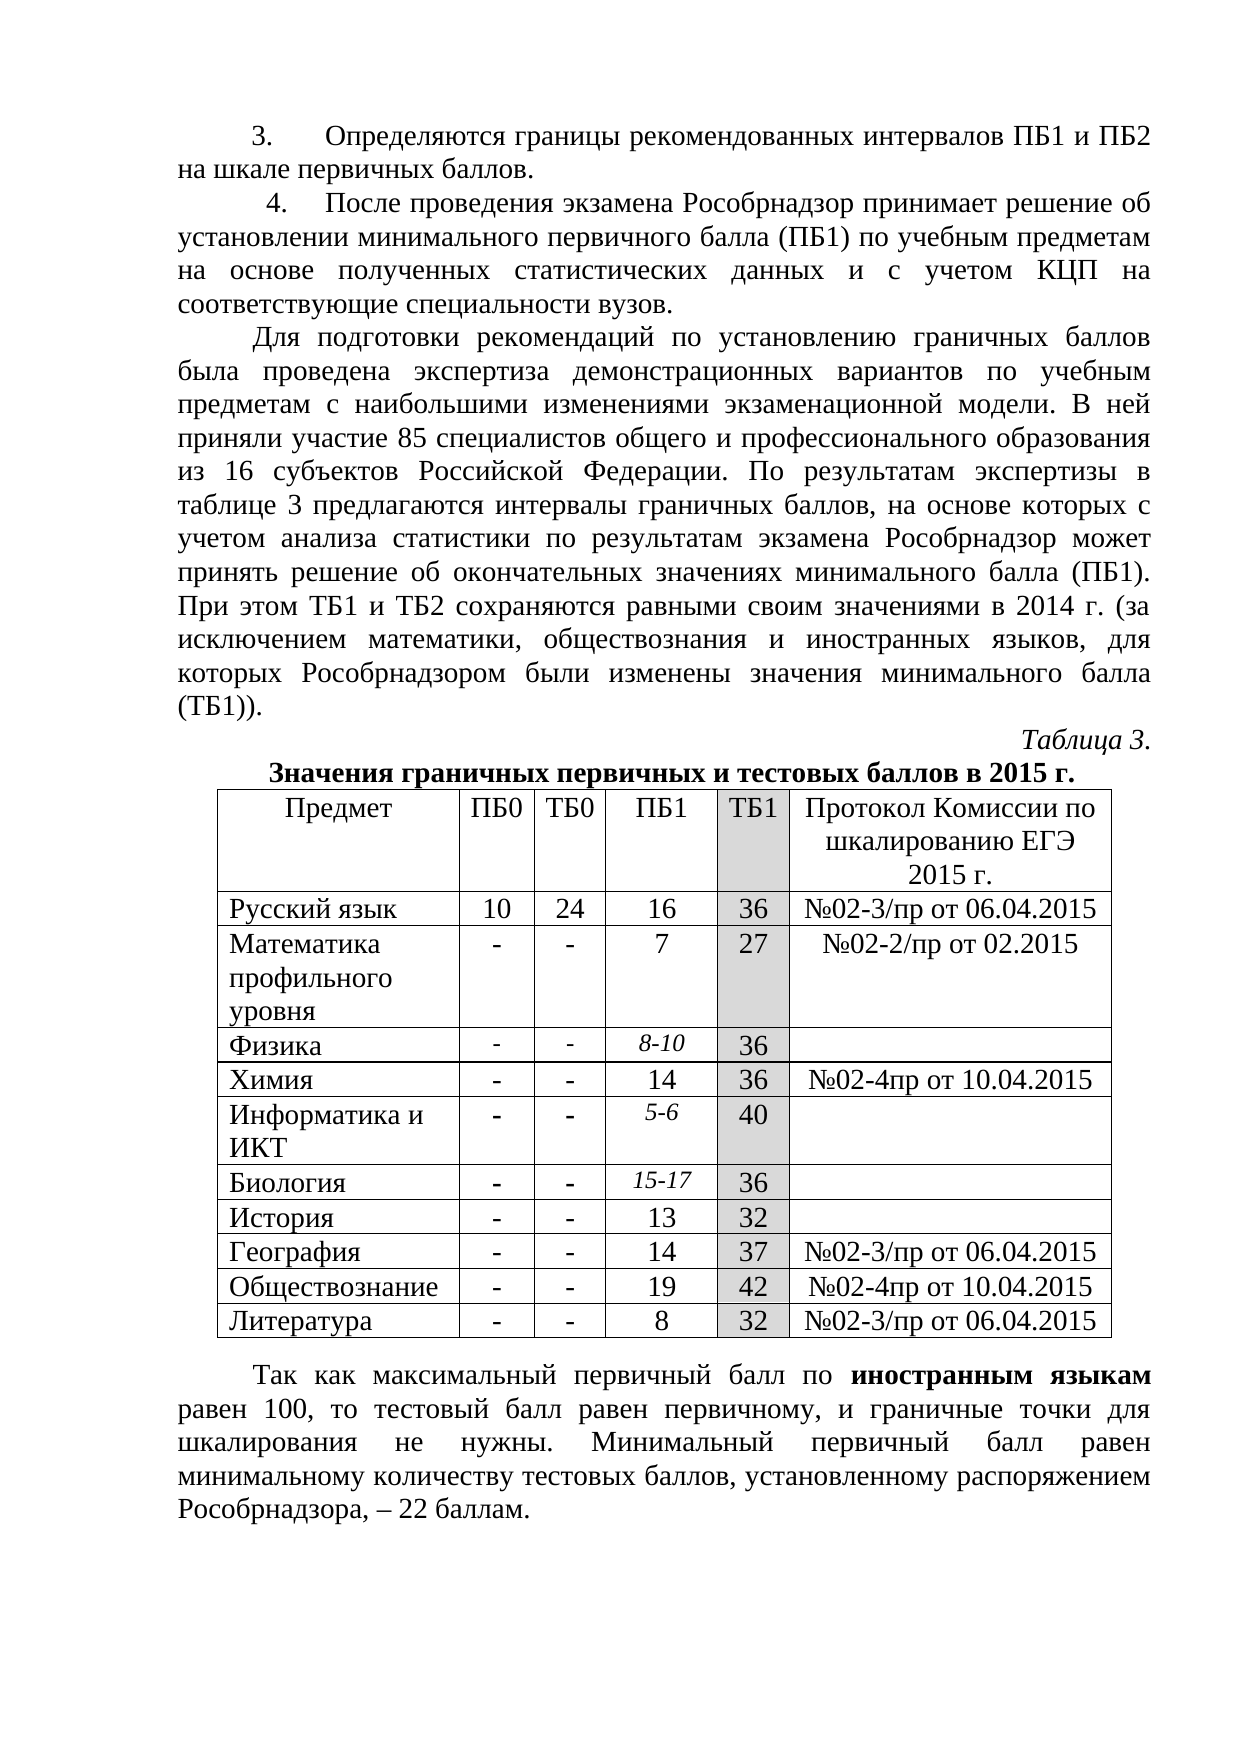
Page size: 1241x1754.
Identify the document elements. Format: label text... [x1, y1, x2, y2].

table_cell 14 [606, 1234, 717, 1268]
table_cell Обществознание [218, 1269, 459, 1302]
table_cell Математика профильного уровня [218, 926, 459, 1027]
table_cell [790, 1200, 1111, 1233]
table_cell 36 [718, 1063, 789, 1096]
table_cell 13 [606, 1200, 717, 1233]
table_cell - [460, 1269, 534, 1302]
table_cell 19 [606, 1269, 717, 1302]
table_cell №02-3/пр от 06.04.2015 [790, 892, 1111, 925]
table_cell 16 [606, 892, 717, 925]
table_header Протокол Комиссии по шкалированию ЕГЭ 2015 г. [790, 790, 1111, 891]
table_cell 36 [718, 892, 789, 925]
table_cell №02-2/пр от 02.2015 [790, 926, 1111, 1027]
text Таблица 3. [177, 722, 1152, 755]
table_cell 15-17 [606, 1165, 717, 1199]
table_cell [790, 1165, 1111, 1199]
table_cell 40 [718, 1097, 789, 1164]
table_cell - [460, 1063, 534, 1096]
table_cell География [218, 1234, 459, 1268]
table_cell 24 [535, 892, 605, 925]
table_cell - [460, 1097, 534, 1164]
table_cell - [535, 1028, 605, 1061]
table_cell - [460, 1234, 534, 1268]
text Так как максимальный первичный балл по иностранным языкам равен 100, то тестовый балл равен первичному, и граничные точки для шкалирования не нужны. Минимальный первичный балл равен минимальному количеству тестовых баллов, установленному распоряжением Рособрнадзора, – 22 баллам. [177, 1357, 1152, 1525]
table_header ПБ1 [606, 790, 717, 891]
table_cell - [535, 1165, 605, 1199]
table_cell 5-6 [606, 1097, 717, 1164]
table_cell - [535, 1200, 605, 1233]
table_cell 32 [718, 1200, 789, 1233]
table_cell Литература [218, 1304, 459, 1337]
table_cell - [535, 1097, 605, 1164]
table_cell 36 [718, 1028, 789, 1061]
table_cell - [535, 1063, 605, 1096]
table_cell [790, 1097, 1111, 1164]
table_cell 8-10 [606, 1028, 717, 1061]
table_cell 37 [718, 1234, 789, 1268]
table_cell Русский язык [218, 892, 459, 925]
table_cell 36 [718, 1165, 789, 1199]
table_cell - [460, 1200, 534, 1233]
table_cell - [460, 1165, 534, 1199]
table_cell - [460, 1304, 534, 1337]
table_cell 32 [718, 1304, 789, 1337]
list Определяются границы рекомендованных интервалов ПБ1 и ПБ2 на шкале первичных баллов. [177, 118, 1152, 185]
table_cell 14 [606, 1063, 717, 1096]
table_cell 8 [606, 1304, 717, 1337]
table_header ПБ0 [460, 790, 534, 891]
list После проведения экзамена Рособрнадзор принимает решение об установлении минимального первичного балла (ПБ1) по учебным предметам на основе полученных статистических данных и с учетом КЦП на соответствующие специальности вузов. [177, 185, 1152, 319]
table_cell - [535, 926, 605, 1027]
table_header ТБ0 [535, 790, 605, 891]
table_cell №02-4пр от 10.04.2015 [790, 1269, 1111, 1302]
table_cell - [460, 926, 534, 1027]
table_cell Химия [218, 1063, 459, 1096]
table_cell - [535, 1304, 605, 1337]
table_cell №02-3/пр от 06.04.2015 [790, 1234, 1111, 1268]
table_cell Физика [218, 1028, 459, 1061]
table_cell №02-4пр от 10.04.2015 [790, 1063, 1111, 1096]
table_cell 10 [460, 892, 534, 925]
table_cell 42 [718, 1269, 789, 1302]
table_header ТБ1 [718, 790, 789, 891]
table_cell [790, 1028, 1111, 1061]
table_cell - [460, 1028, 534, 1061]
text Для подготовки рекомендаций по установлению граничных баллов была проведена экспертиза демонстрационных вариантов по учебным предметам с наибольшими изменениями экзаменационной модели. В ней приняли участие 85 специалистов общего и профессионального образования из 16 субъектов Российской Федерации. По результатам экспертизы в таблице 3 предлагаются интервалы граничных баллов, на основе которых с учетом анализа статистики по результатам экзамена Рособрнадзор может принять решение об окончательных значениях минимального балла (ПБ1). При этом ТБ1 и ТБ2 сохраняются равными своим значениями в 2014 г. (за исключением математики, обществознания и иностранных языков, для которых Рособрнадзором были изменены значения минимального балла (ТБ1)). [177, 319, 1152, 722]
table_cell - [535, 1234, 605, 1268]
table_cell №02-3/пр от 06.04.2015 [790, 1304, 1111, 1337]
table_cell Информатика и ИКТ [218, 1097, 459, 1164]
table_cell 27 [718, 926, 789, 1027]
table_cell Биология [218, 1165, 459, 1199]
table_cell - [535, 1269, 605, 1302]
table_header Предмет [218, 790, 459, 891]
table_cell 7 [606, 926, 717, 1027]
table_cell История [218, 1200, 459, 1233]
text Значения граничных первичных и тестовых баллов в 2015 г. [177, 755, 1167, 789]
